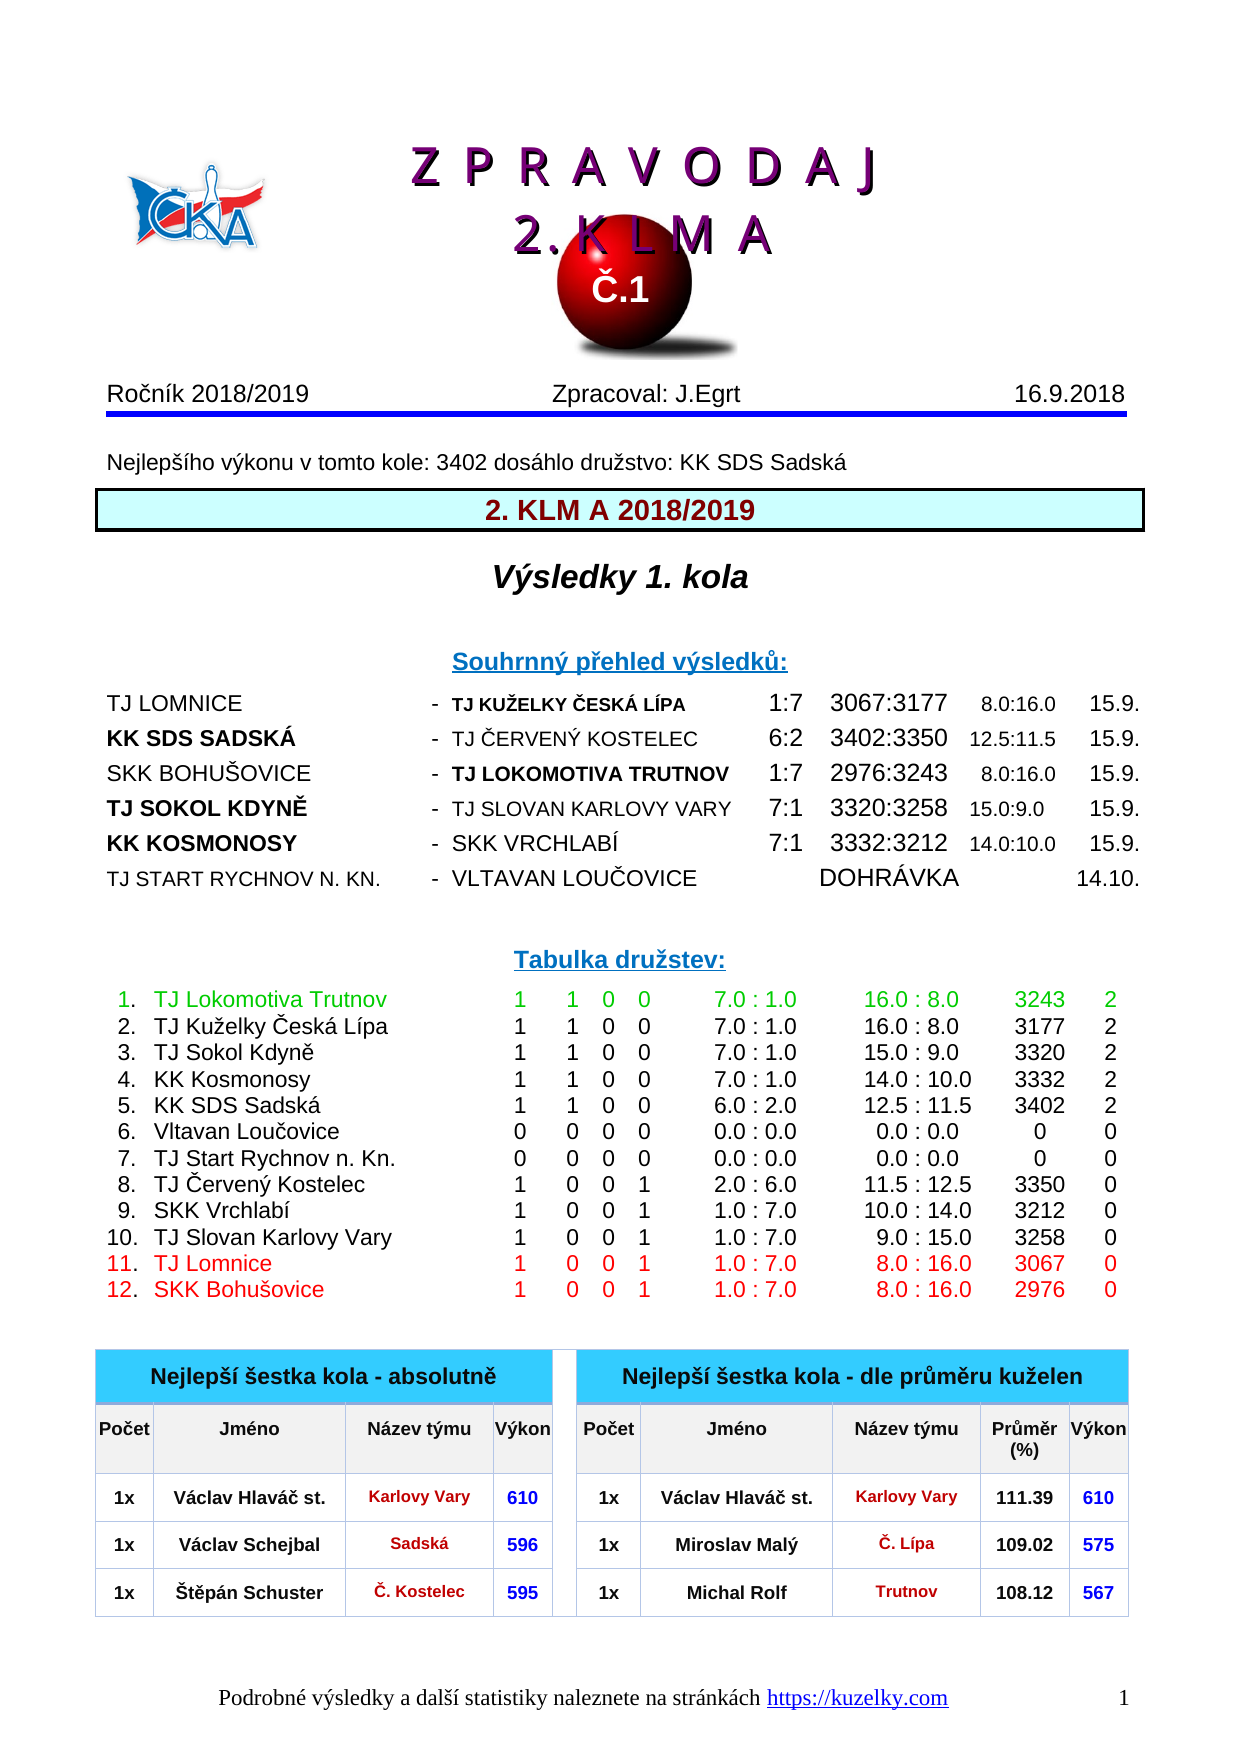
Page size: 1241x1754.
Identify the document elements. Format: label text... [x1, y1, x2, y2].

table_header Nejlepší šestka kola - dle průměru kuželen [577, 1350, 1128, 1402]
table_cell 1x [96, 1474, 153, 1521]
table_cell 1x [96, 1569, 153, 1616]
table_cell Č. Kostelec [346, 1569, 493, 1616]
table_cell Karlovy Vary [833, 1474, 980, 1521]
table_cell Karlovy Vary [346, 1474, 493, 1521]
table_cell Název týmu [346, 1405, 493, 1473]
text TJ Start Rychnov n. Kn. - Vltavan Loučovice dohrávka 14.10. [106, 863, 1134, 891]
table_header Nejlepší šestka kola - absolutně [96, 1350, 552, 1402]
text 5. KK SDS Sadská 1 1 0 0 6.0 : 2.0 12.5 : 11.5 3402 2 [106, 1092, 1134, 1118]
text Výsledky 1. kola [106, 557, 1134, 595]
table_cell Michal Rolf [641, 1569, 832, 1616]
picture [536, 210, 738, 267]
table_cell 610 [494, 1474, 552, 1521]
table_cell 109.02 [981, 1522, 1069, 1568]
table_cell 1x [577, 1522, 640, 1568]
table_cell 575 [1070, 1522, 1128, 1568]
table_cell Průměr (%) [981, 1405, 1069, 1473]
text 7. TJ Start Rychnov n. Kn. 0 0 0 0 0.0 : 0.0 0.0 : 0.0 0 0 [106, 1144, 1134, 1171]
text 8. TJ Červený Kostelec 1 0 0 1 2.0 : 6.0 11.5 : 12.5 3350 0 [106, 1171, 1134, 1197]
table_cell Václav Hlaváč st. [641, 1474, 832, 1521]
text 1. TJ Lokomotiva Trutnov 1 1 0 0 7.0 : 1.0 16.0 : 8.0 3243 2 [106, 986, 1134, 1013]
table_cell 610 [1070, 1474, 1128, 1521]
text 4. KK Kosmonosy 1 1 0 0 7.0 : 1.0 14.0 : 10.0 3332 2 [106, 1066, 1134, 1092]
table_cell Miroslav Malý [641, 1522, 832, 1568]
text 12. SKK Bohušovice 1 0 0 1 1.0 : 7.0 8.0 : 16.0 2976 0 [106, 1276, 1134, 1303]
text 3. TJ Sokol Kdyně 1 1 0 0 7.0 : 1.0 15.0 : 9.0 3320 2 [106, 1039, 1134, 1066]
table_header [553, 1350, 576, 1616]
table_cell Trutnov [833, 1569, 980, 1616]
text TJ Lomnice - TJ Kuželky Česká Lípa 1:7 3067:3177 8.0:16.0 15.9. [106, 688, 1134, 716]
table_cell 111.39 [981, 1474, 1069, 1521]
text 6. Vltavan Loučovice 0 0 0 0 0.0 : 0.0 0.0 : 0.0 0 0 [106, 1118, 1134, 1144]
text 11. TJ Lomnice 1 0 0 1 1.0 : 7.0 8.0 : 16.0 3067 0 [106, 1250, 1134, 1276]
table_cell Jméno [154, 1405, 345, 1473]
table_cell Počet [577, 1405, 640, 1473]
table_cell Č. Lípa [833, 1522, 980, 1568]
table_cell Výkon [1070, 1405, 1128, 1473]
picture [536, 310, 738, 360]
table_cell Sadská [346, 1522, 493, 1568]
table_cell 108.12 [981, 1569, 1069, 1616]
text Č.1 [106, 267, 1134, 310]
text Nejlepšího výkonu v tomto kole: 3402 dosáhlo družstvo: KK SDS Sadská [106, 449, 1134, 475]
text TJ Sokol Kdyně - TJ Slovan Karlovy Vary 7:1 3320:3258 15.0:9.0 15.9. [106, 793, 1134, 821]
text 9. SKK Vrchlabí 1 0 0 1 1.0 : 7.0 10.0 : 14.0 3212 0 [106, 1197, 1134, 1224]
text KK SDS Sadská - TJ Červený Kostelec 6:2 3402:3350 12.5:11.5 15.9. [106, 723, 1134, 751]
text Souhrnný přehled výsledků: [94, 646, 1145, 675]
table_cell 1x [96, 1522, 153, 1568]
text 10. TJ Slovan Karlovy Vary 1 0 0 1 1.0 : 7.0 9.0 : 15.0 3258 0 [106, 1224, 1134, 1250]
text Tabulka družstev: [94, 945, 1145, 974]
table_cell Štěpán Schuster [154, 1569, 345, 1616]
text SKK Bohušovice - TJ Lokomotiva Trutnov 1:7 2976:3243 8.0:16.0 15.9. [106, 758, 1134, 786]
table_cell 1x [577, 1474, 640, 1521]
table_cell 1x [577, 1569, 640, 1616]
table_cell 596 [494, 1522, 552, 1568]
table_cell Václav Hlaváč st. [154, 1474, 345, 1521]
table_cell 595 [494, 1569, 552, 1616]
table_cell Název týmu [833, 1405, 980, 1473]
table_cell Jméno [641, 1405, 832, 1473]
table_cell 567 [1070, 1569, 1128, 1616]
table_cell Václav Schejbal [154, 1522, 345, 1568]
text 2. TJ Kuželky Česká Lípa 1 1 0 0 7.0 : 1.0 16.0 : 8.0 3177 2 [106, 1013, 1134, 1039]
table_cell Výkon [494, 1405, 552, 1473]
text Ročník 2018/2019 Zpracoval: J.Egrt 16.9.2018 [106, 379, 1134, 408]
text KK Kosmonosy - SKK Vrchlabí 7:1 3332:3212 14.0:10.0 15.9. [106, 828, 1134, 856]
table_cell Počet [96, 1405, 153, 1473]
subtitle 2. KLM A 2018/2019 [98, 491, 1142, 528]
